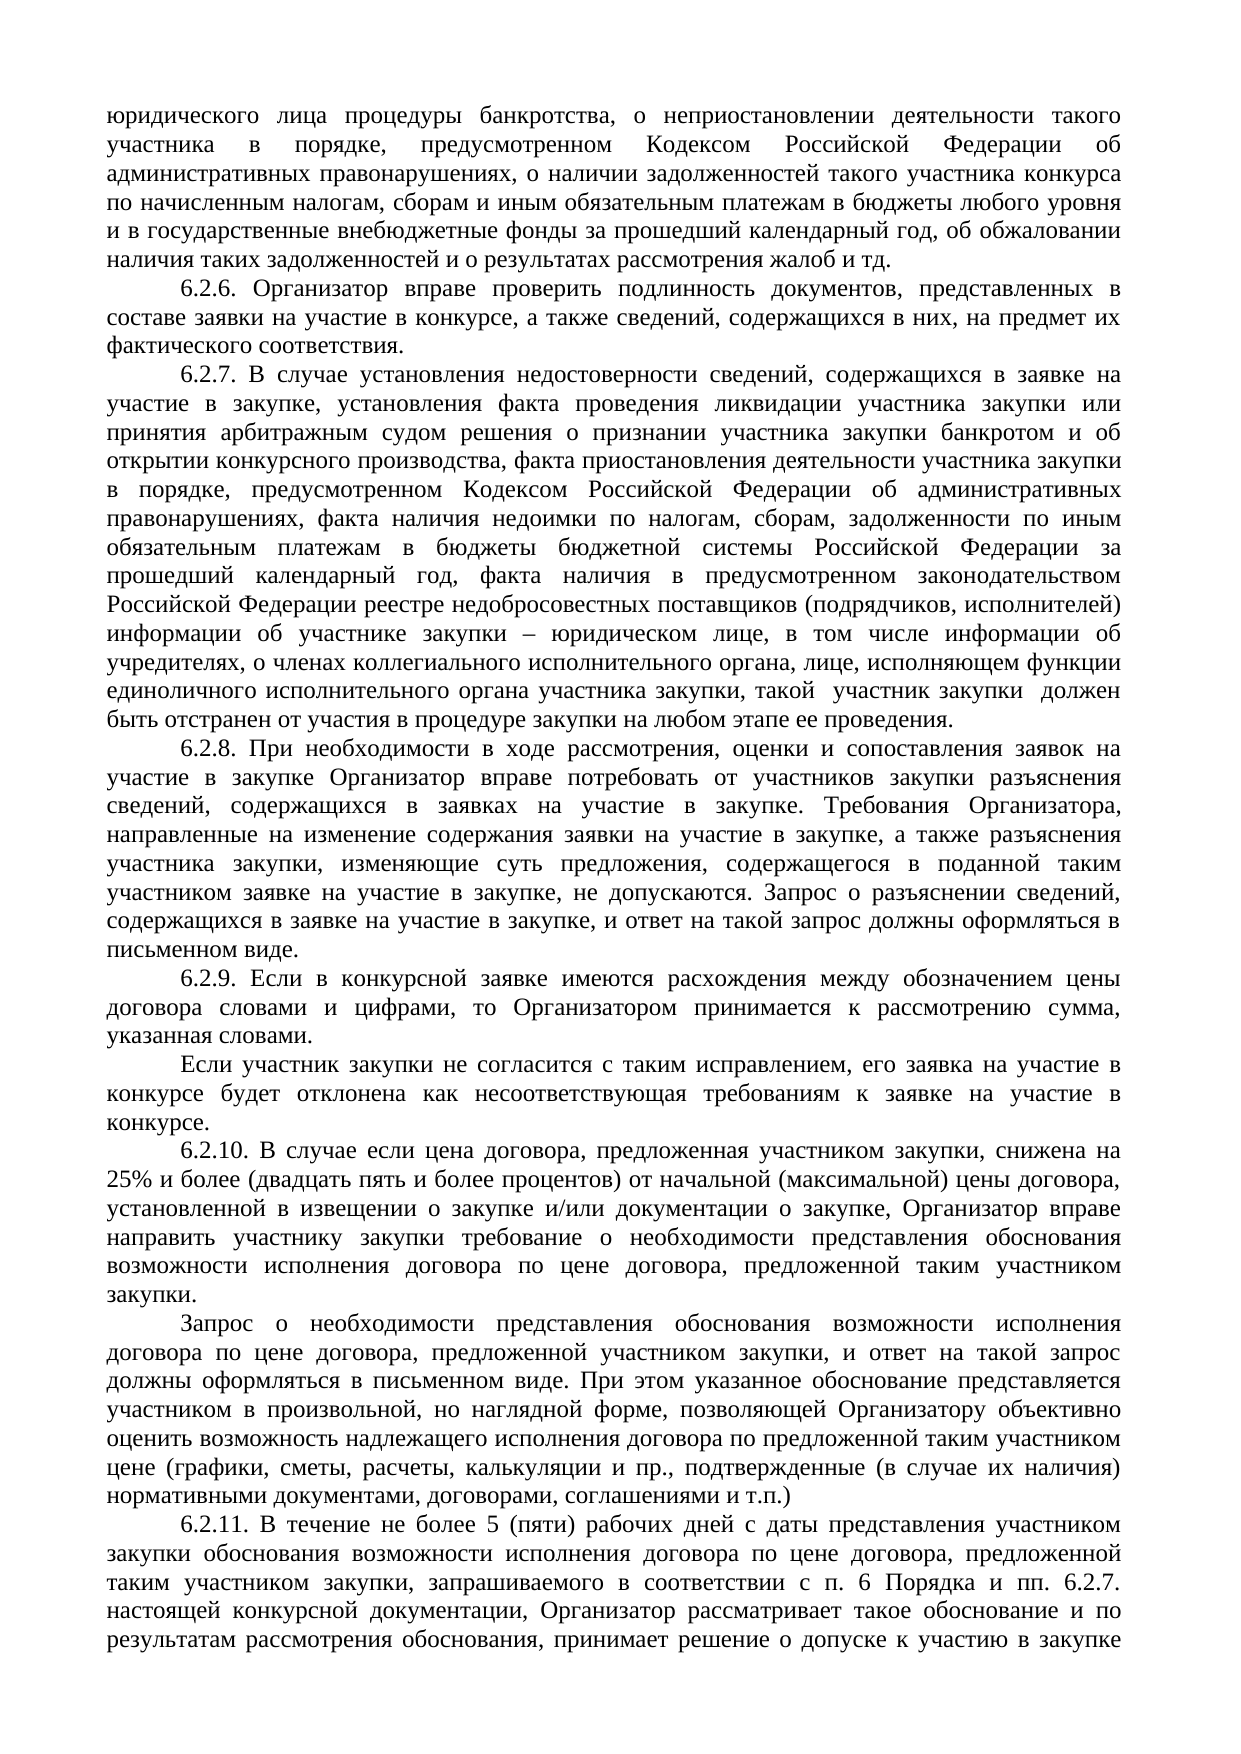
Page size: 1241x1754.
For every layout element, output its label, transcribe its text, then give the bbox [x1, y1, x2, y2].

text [106, 100, 1122, 273]
text 6.2.10. В случае если цена договора, предложенная участником закупки, снижена на 25% и более (двадцать пять и более процентов) от начальной (максимальной) цены договора, установленной в извещении о закупке и/или документации о закупке, Организатор вправе направить участнику закупки требование о необходимости представления обоснования возможности исполнения договора по цене договора, предложенной таким участником закупки. [106, 1135, 1122, 1308]
text 6.2.7. В случае установления недостоверности сведений, содержащихся в заявке на участие в закупке, установления факта проведения ликвидации участника закупки или принятия арбитражным судом решения о признании участника закупки банкротом и об открытии конкурсного производства, факта приостановления деятельности участника закупки в порядке, предусмотренном Кодексом Российской Федерации об административных правонарушениях, факта наличия недоимки по налогам, сборам, задолженности по иным обязательным платежам в бюджеты бюджетной системы Российской Федерации за прошедший календарный год, факта наличия в предусмотренном законодательством Российской Федерации реестре недобросовестных поставщиков (подрядчиков, исполнителей) информации об участнике закупки – юридическом лице, в том числе информации об учредителях, о членах коллегиального исполнительного органа, лице, исполняющем функции единоличного исполнительного органа участника закупки, такой участник закупки должен быть отстранен от участия в процедуре закупки на любом этапе ее проведения. [106, 359, 1122, 733]
text 6.2.6. Организатор вправе проверить подлинность документов, представленных в составе заявки на участие в конкурсе, а также сведений, содержащихся в них, на предмет их фактического соответствия. [106, 273, 1122, 359]
text Запрос о необходимости представления обоснования возможности исполнения договора по цене договора, предложенной участником закупки, и ответ на такой запрос должны оформляться в письменном виде. При этом указанное обоснование представляется участником в произвольной, но наглядной форме, позволяющей Организатору объективно оценить возможность надлежащего исполнения договора по предложенной таким участником цене (графики, сметы, расчеты, калькуляции и пр., подтвержденные (в случае их наличия) нормативными документами, договорами, соглашениями и т.п.) [106, 1308, 1122, 1509]
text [106, 1509, 1122, 1653]
text Если участник закупки не согласится с таким исправлением, его заявка на участие в конкурсе будет отклонена как несоответствующая требованиям к заявке на участие в конкурсе. [106, 1049, 1122, 1135]
text 6.2.9. Если в конкурсной заявке имеются расхождения между обозначением цены договора словами и цифрами, то Организатором принимается к рассмотрению сумма, указанная словами. [106, 963, 1122, 1049]
text 6.2.8. При необходимости в ходе рассмотрения, оценки и сопоставления заявок на участие в закупке Организатор вправе потребовать от участников закупки разъяснения сведений, содержащихся в заявках на участие в закупке. Требования Организатора, направленные на изменение содержания заявки на участие в закупке, а также разъяснения участника закупки, изменяющие суть предложения, содержащегося в поданной таким участником заявке на участие в закупке, не допускаются. Запрос о разъяснении сведений, содержащихся в заявке на участие в закупке, и ответ на такой запрос должны оформляться в письменном виде. [106, 733, 1122, 963]
